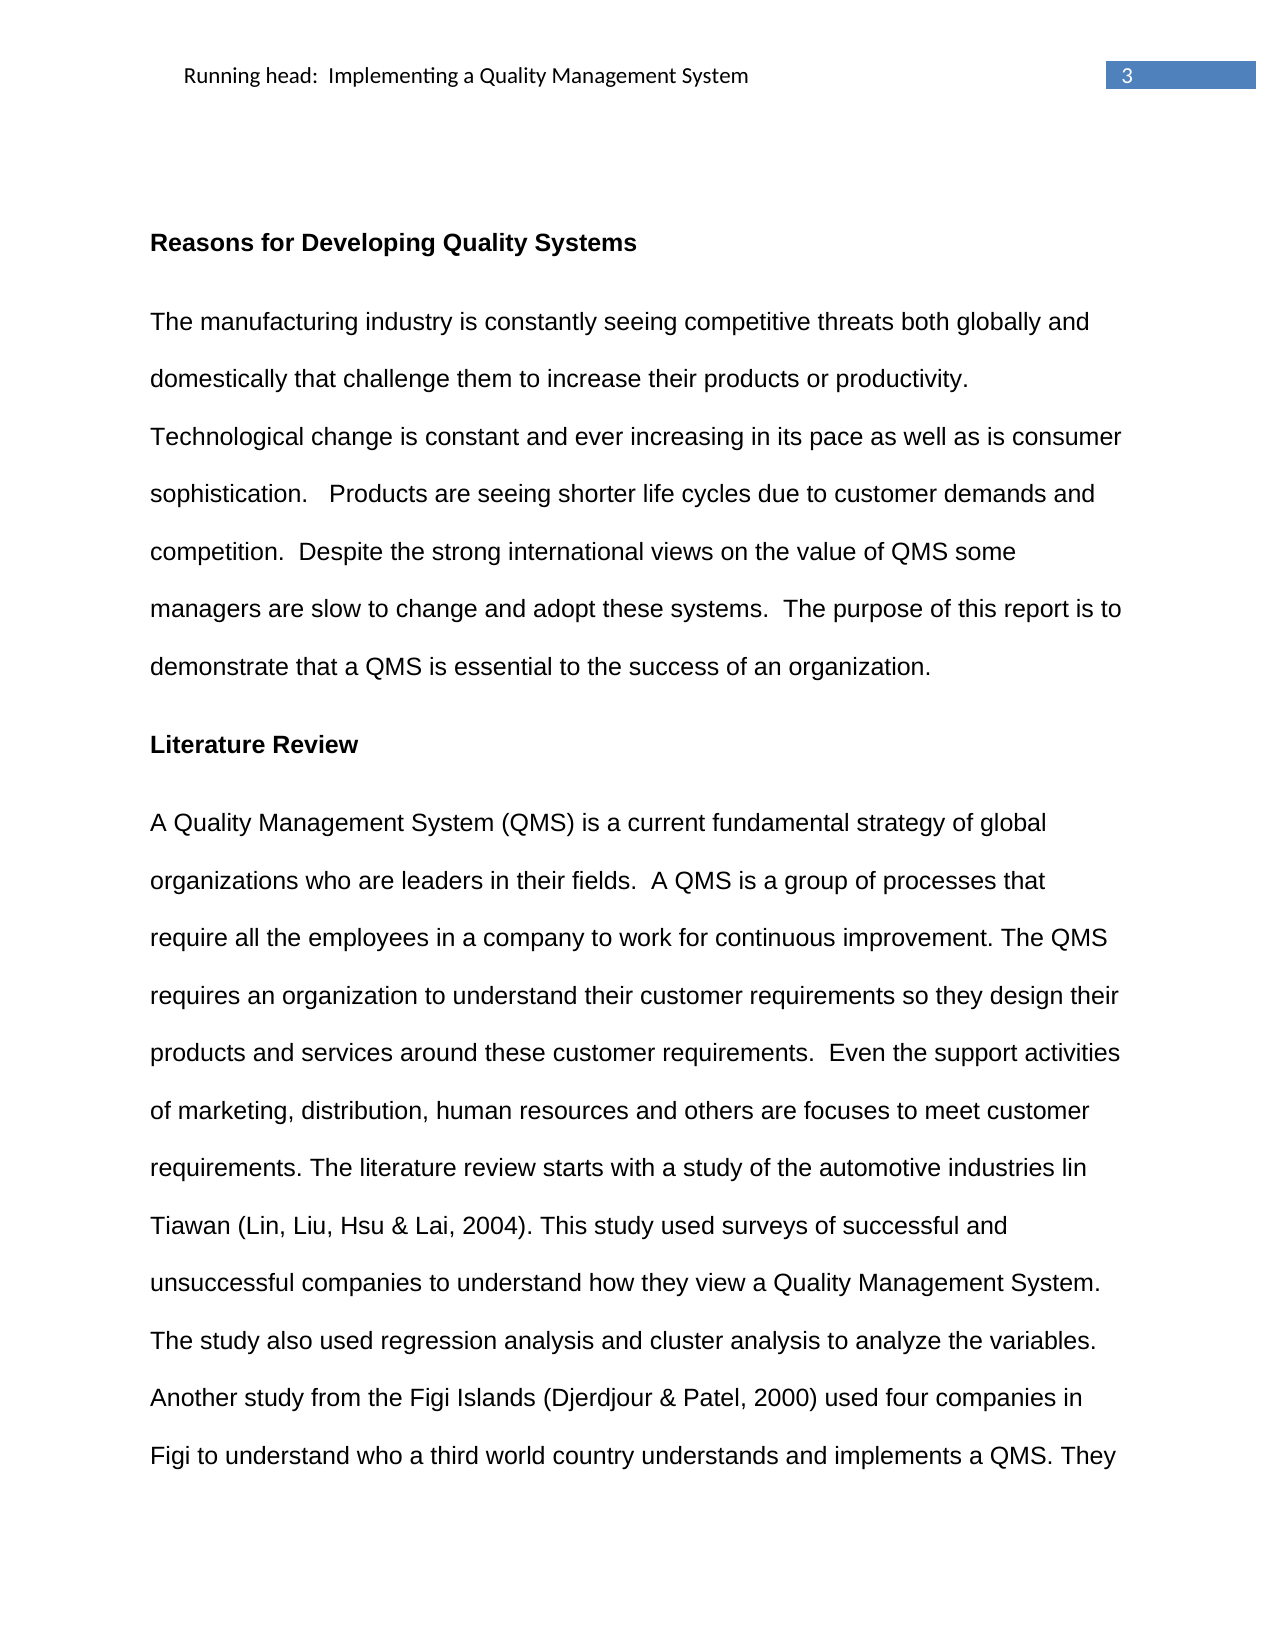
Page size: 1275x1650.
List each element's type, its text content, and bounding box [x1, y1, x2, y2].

text The manufacturing industry is constantly seeing competitive threats both globally and domestically that challenge them to increase their products or productivity. Technological change is constant and ever increasing in its pace as well as is consumer sophistication. Products are seeing shorter life cycles due to customer demands and competition. Despite the strong international views on the value of QMS some managers are slow to change and adopt these systems. The purpose of this report is to demonstrate that a QMS is essential to the success of an organization. [150, 307, 1125, 680]
text Literature Review [150, 730, 1125, 759]
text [150, 808, 1125, 1469]
text Reasons for Developing Quality Systems [150, 228, 1125, 257]
